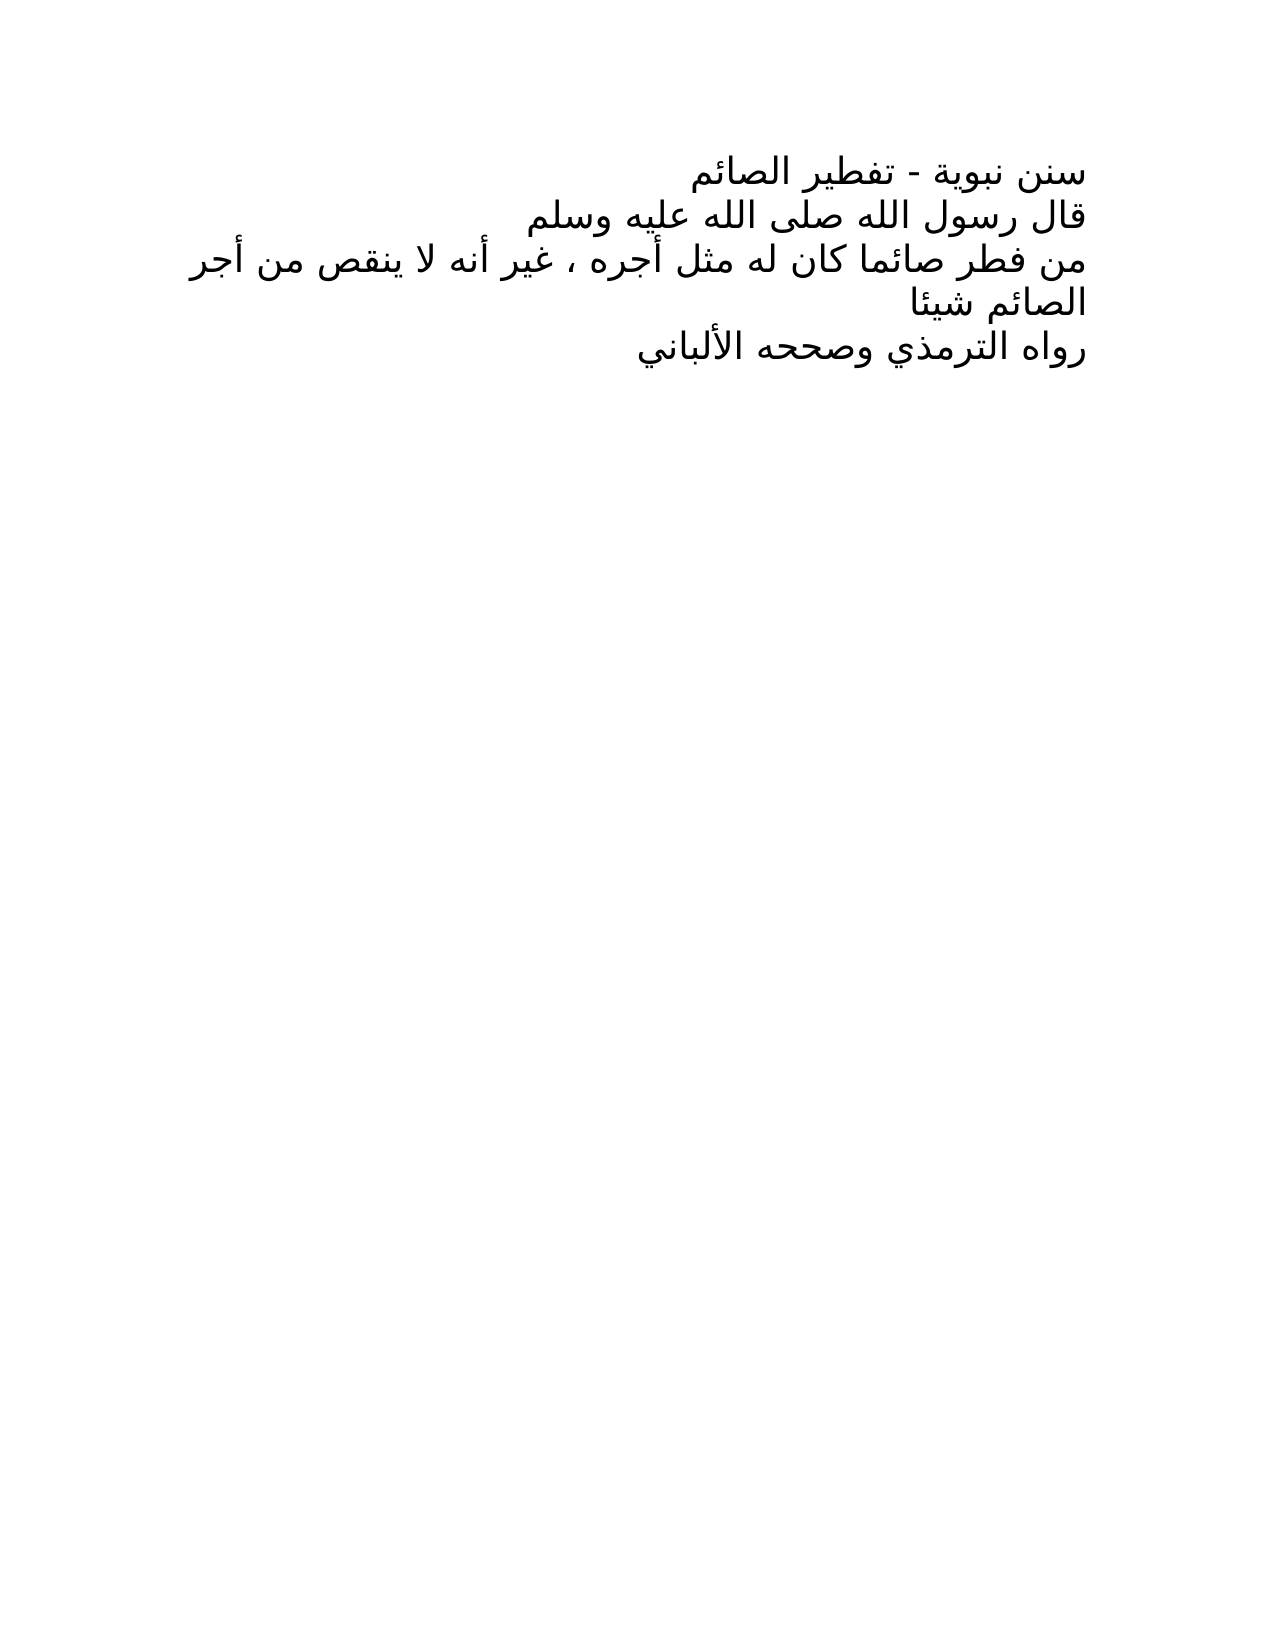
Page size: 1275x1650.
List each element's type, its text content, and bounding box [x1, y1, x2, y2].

text رواه الترمذي وصححه الألباني [187, 324, 1087, 368]
text من فطر صائما كان له مثل أجره ، غير أنه لا ينقص من أجر الصائم شيئا [187, 237, 1087, 324]
text قال رسول الله صلى الله عليه وسلم [187, 194, 1087, 237]
text سنن نبوية - تفطير الصائم [187, 150, 1087, 194]
